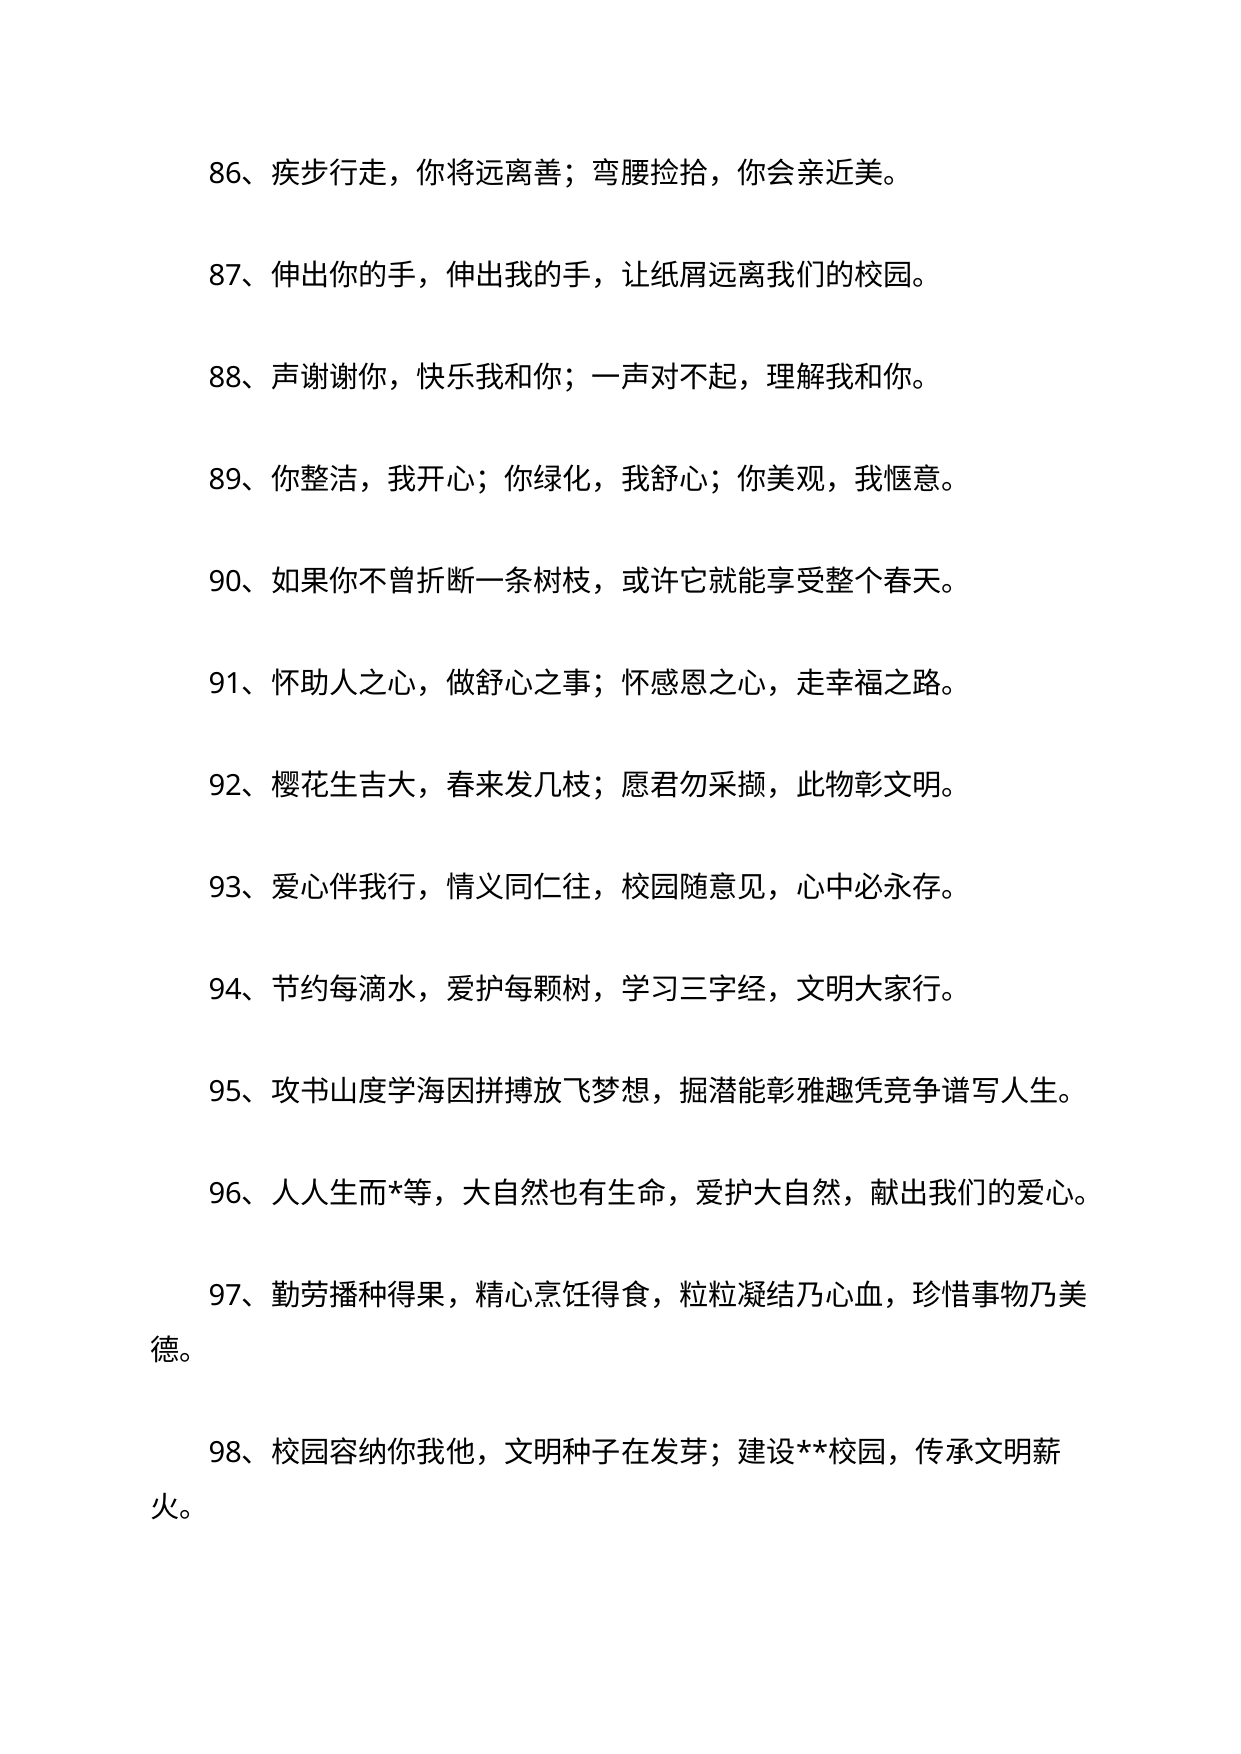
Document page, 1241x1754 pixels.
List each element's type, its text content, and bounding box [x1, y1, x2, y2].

text 90、如果你不曾折断一条树枝，或许它就能享受整个春天。 [150, 558, 1090, 600]
text 93、爱心伴我行，情义同仁往，校园随意见，心中必永存。 [150, 864, 1090, 906]
text 94、节约每滴水，爱护每颗树，学习三字经，文明大家行。 [150, 966, 1090, 1008]
text 89、你整洁，我开心；你绿化，我舒心；你美观，我惬意。 [150, 456, 1090, 498]
text 96、人人生而*等，大自然也有生命，爱护大自然，献出我们的爱心。 [150, 1170, 1090, 1212]
text 86、疾步行走，你将远离善；弯腰捡拾，你会亲近美。 [150, 150, 1090, 192]
text 95、攻书山度学海因拼搏放飞梦想，掘潜能彰雅趣凭竞争谱写人生。 [150, 1068, 1090, 1110]
text 98、校园容纳你我他，文明种子在发芽；建设**校园，传承文明薪火。 [150, 1428, 1090, 1526]
text 91、怀助人之心，做舒心之事；怀感恩之心，走幸福之路。 [150, 660, 1090, 702]
text 97、勤劳播种得果，精心烹饪得食，粒粒凝结乃心血，珍惜事物乃美德。 [150, 1272, 1090, 1369]
text 88、声谢谢你，快乐我和你；一声对不起，理解我和你。 [150, 354, 1090, 396]
text 92、樱花生吉大，春来发几枝；愿君勿采撷，此物彰文明。 [150, 762, 1090, 804]
text 87、伸出你的手，伸出我的手，让纸屑远离我们的校园。 [150, 252, 1090, 294]
